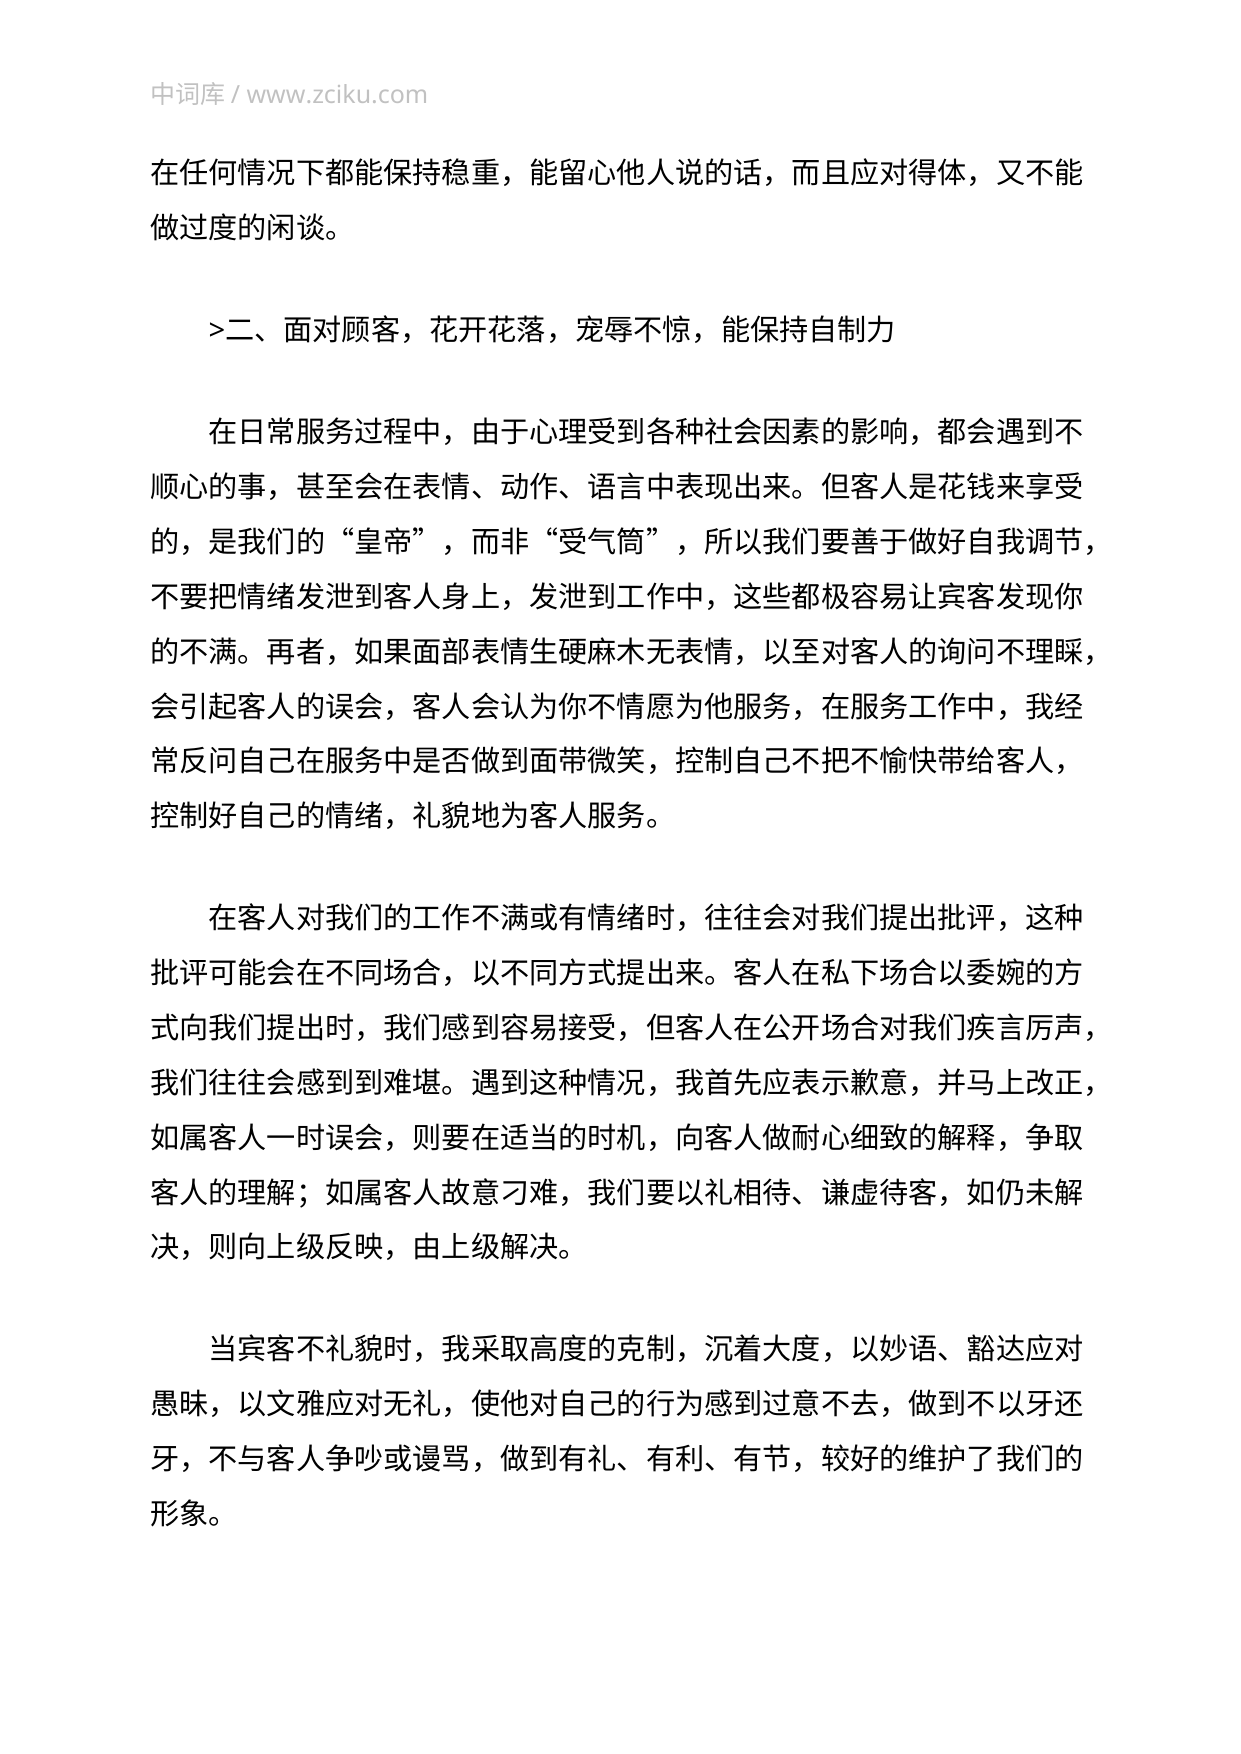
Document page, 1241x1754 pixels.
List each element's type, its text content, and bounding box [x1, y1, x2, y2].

text >二、面对顾客，花开花落，宠辱不惊，能保持自制力 [150, 307, 1090, 349]
text 在客人对我们的工作不满或有情绪时，往往会对我们提出批评，这种批评可能会在不同场合，以不同方式提出来。客人在私下场合以委婉的方式向我们提出时，我们感到容易接受，但客人在公开场合对我们疾言厉声，我们往往会感到到难堪。遇到这种情况，我首先应表示歉意，并马上改正，如属客人一时误会，则要在适当的时机，向客人做耐心细致的解释，争取客人的理解；如属客人故意刁难，我们要以礼相待、谦虚待客，如仍未解决，则向上级反映，由上级解决。 [150, 895, 1090, 1266]
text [150, 150, 1090, 247]
text 在日常服务过程中，由于心理受到各种社会因素的影响，都会遇到不顺心的事，甚至会在表情、动作、语言中表现出来。但客人是花钱来享受的，是我们的“皇帝”，而非“受气筒”，所以我们要善于做好自我调节，不要把情绪发泄到客人身上，发泄到工作中，这些都极容易让宾客发现你的不满。再者，如果面部表情生硬麻木无表情，以至对客人的询问不理睬，会引起客人的误会，客人会认为你不情愿为他服务，在服务工作中，我经常反问自己在服务中是否做到面带微笑，控制自己不把不愉快带给客人，控制好自己的情绪，礼貌地为客人服务。 [150, 409, 1090, 835]
text 当宾客不礼貌时，我采取高度的克制，沉着大度，以妙语、豁达应对愚昧，以文雅应对无礼，使他对自己的行为感到过意不去，做到不以牙还牙，不与客人争吵或谩骂，做到有礼、有利、有节，较好的维护了我们的形象。 [150, 1326, 1090, 1533]
